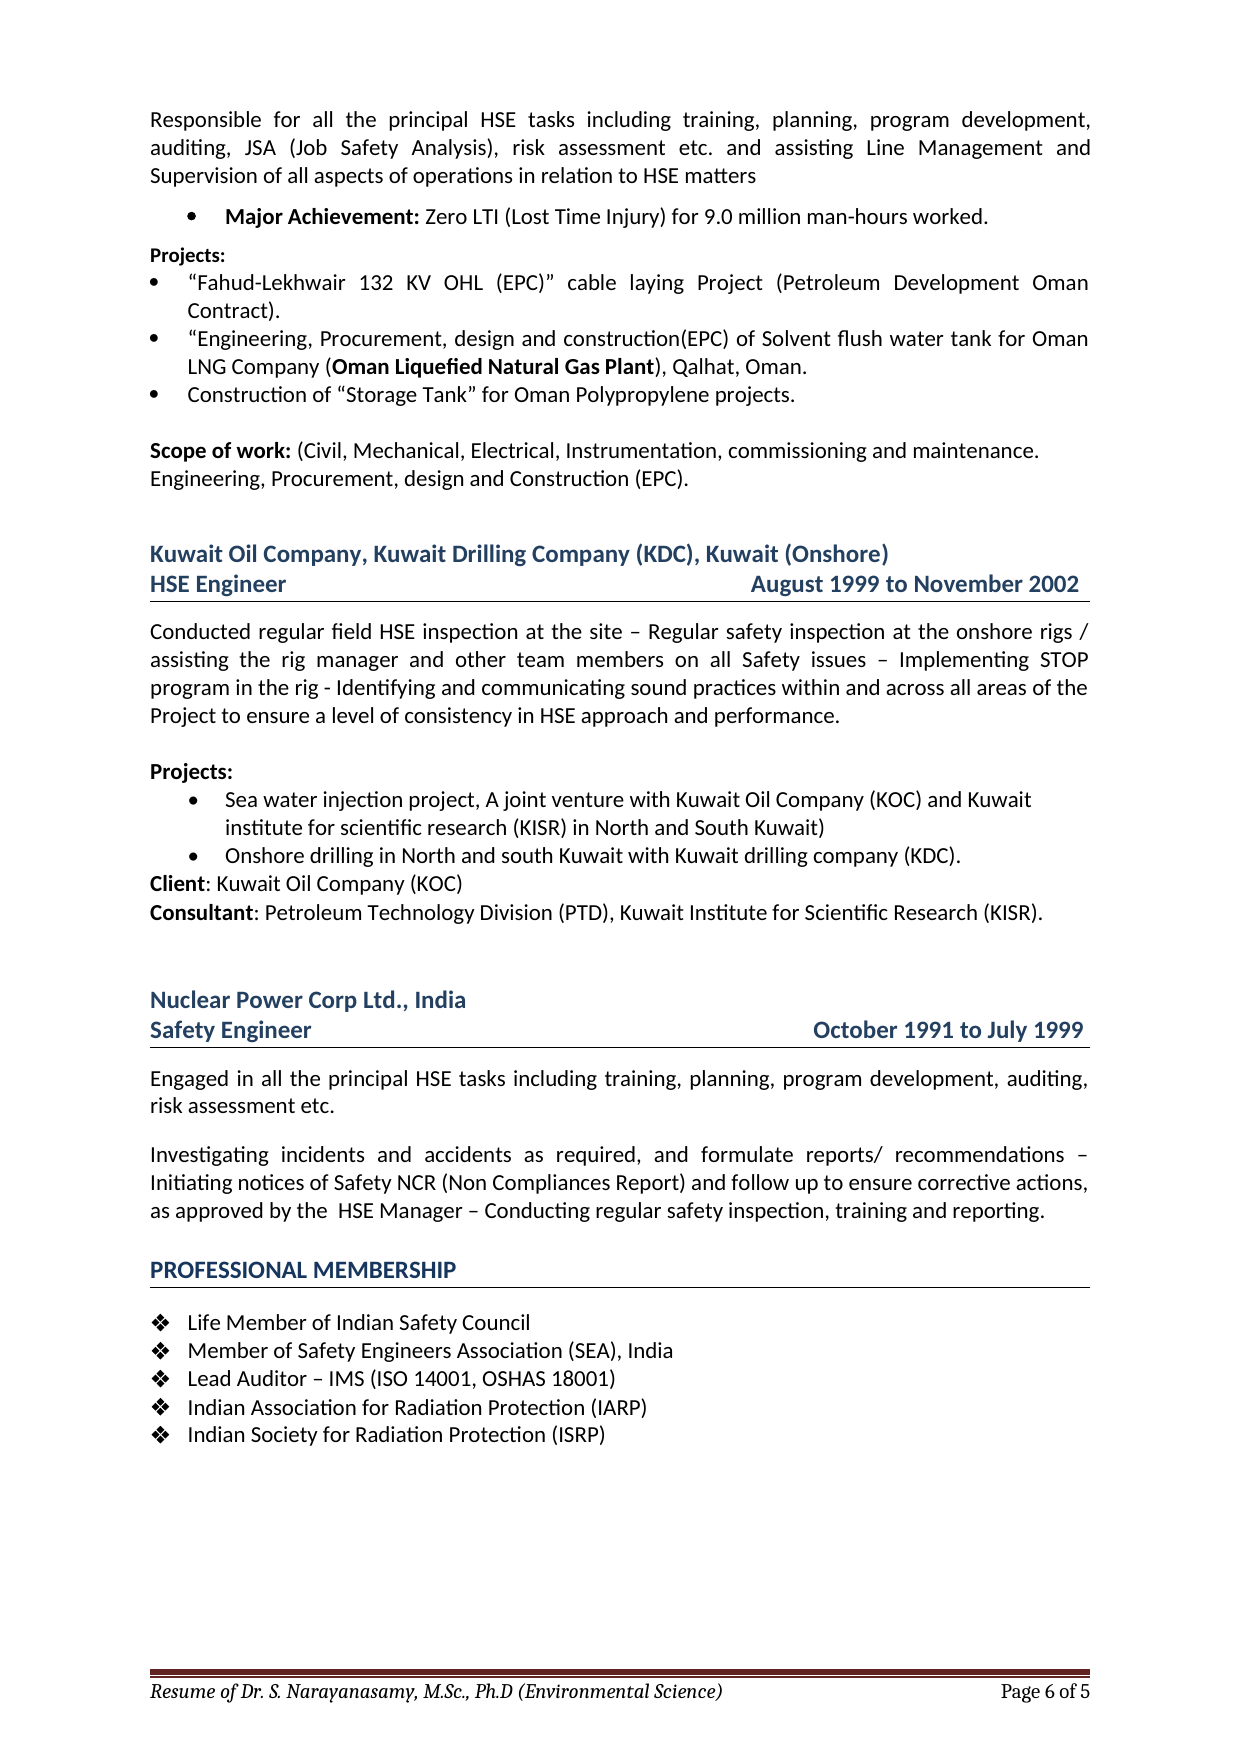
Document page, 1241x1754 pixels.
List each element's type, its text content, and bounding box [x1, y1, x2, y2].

list “Engineering, Procurement, design and construction(EPC) of Solvent flush water tank for Oman LNG Company (Oman Liquefied Natural Gas Plant), Qalhat, Oman. [150, 324, 1090, 380]
text Engaged in all the principal HSE tasks including training, planning, program development, auditing, risk assessment etc. [150, 1064, 1090, 1120]
list Life Member of Indian Safety Council [150, 1308, 1090, 1337]
text PROFESSIONAL MEMBERSHIP [150, 1254, 1090, 1287]
text Responsible for all the principal HSE tasks including training, planning, program development, auditing, JSA (Job Safety Analysis), risk assessment etc. and assisting Line Management and Supervision of all aspects of operations in relation to HSE matters [150, 105, 1093, 189]
list “Fahud-Lekhwair 132 KV OHL (EPC)” cable laying Project (Petroleum Development Oman Contract). [150, 268, 1090, 324]
text Safety Engineer October 1991 to July 1999 [150, 1015, 1090, 1047]
text Kuwait Oil Company, Kuwait Drilling Company (KDC), Kuwait (Onshore) [150, 538, 1090, 568]
list Indian Association for Radiation Protection (IARP) [150, 1393, 1090, 1421]
text Projects: [150, 757, 1090, 786]
text HSE Engineer August 1999 to November 2002 [150, 568, 1090, 601]
list Onshore drilling in North and south Kuwait with Kuwait drilling company (KDC). [187, 842, 1090, 869]
text Investigating incidents and accidents as required, and formulate reports/ recommendations – Initiating notices of Safety NCR (Non Compliances Report) and follow up to ensure corrective actions, as approved by the HSE Manager – Conducting regular safety inspection, training and reporting. [150, 1140, 1090, 1224]
text Client: Kuwait Oil Company (KOC) [150, 869, 1090, 898]
list Sea water injection project, A joint venture with Kuwait Oil Company (KOC) and Kuwait institute for scientific research (KISR) in North and South Kuwait) [187, 786, 1090, 842]
text Nuclear Power Corp Ltd., India [150, 984, 1090, 1015]
text Scope of work: (Civil, Mechanical, Electrical, Instrumentation, commissioning and maintenance. Engineering, Procurement, design and Construction (EPC). [150, 436, 1090, 492]
text Projects: [150, 242, 1090, 268]
list Indian Society for Radiation Protection (ISRP) [150, 1421, 1090, 1449]
list Member of Safety Engineers Association (SEA), India [150, 1337, 1090, 1364]
list Lead Auditor – IMS (ISO 14001, OSHAS 18001) [150, 1364, 1090, 1393]
list Construction of “Storage Tank” for Oman Polypropylene projects. [150, 380, 1090, 408]
text Conducted regular field HSE inspection at the site – Regular safety inspection at the onshore rigs / assisting the rig manager and other team members on all Safety issues – Implementing STOP program in the rig - Identifying and communicating sound practices within and across all areas of the Project to ensure a level of consistency in HSE approach and performance. [150, 617, 1090, 729]
text Consultant: Petroleum Technology Division (PTD), Kuwait Institute for Scientific Research (KISR). [150, 898, 1090, 926]
list Major Achievement: Zero LTI (Lost Time Injury) for 9.0 million man-hours worked. [187, 202, 1090, 230]
